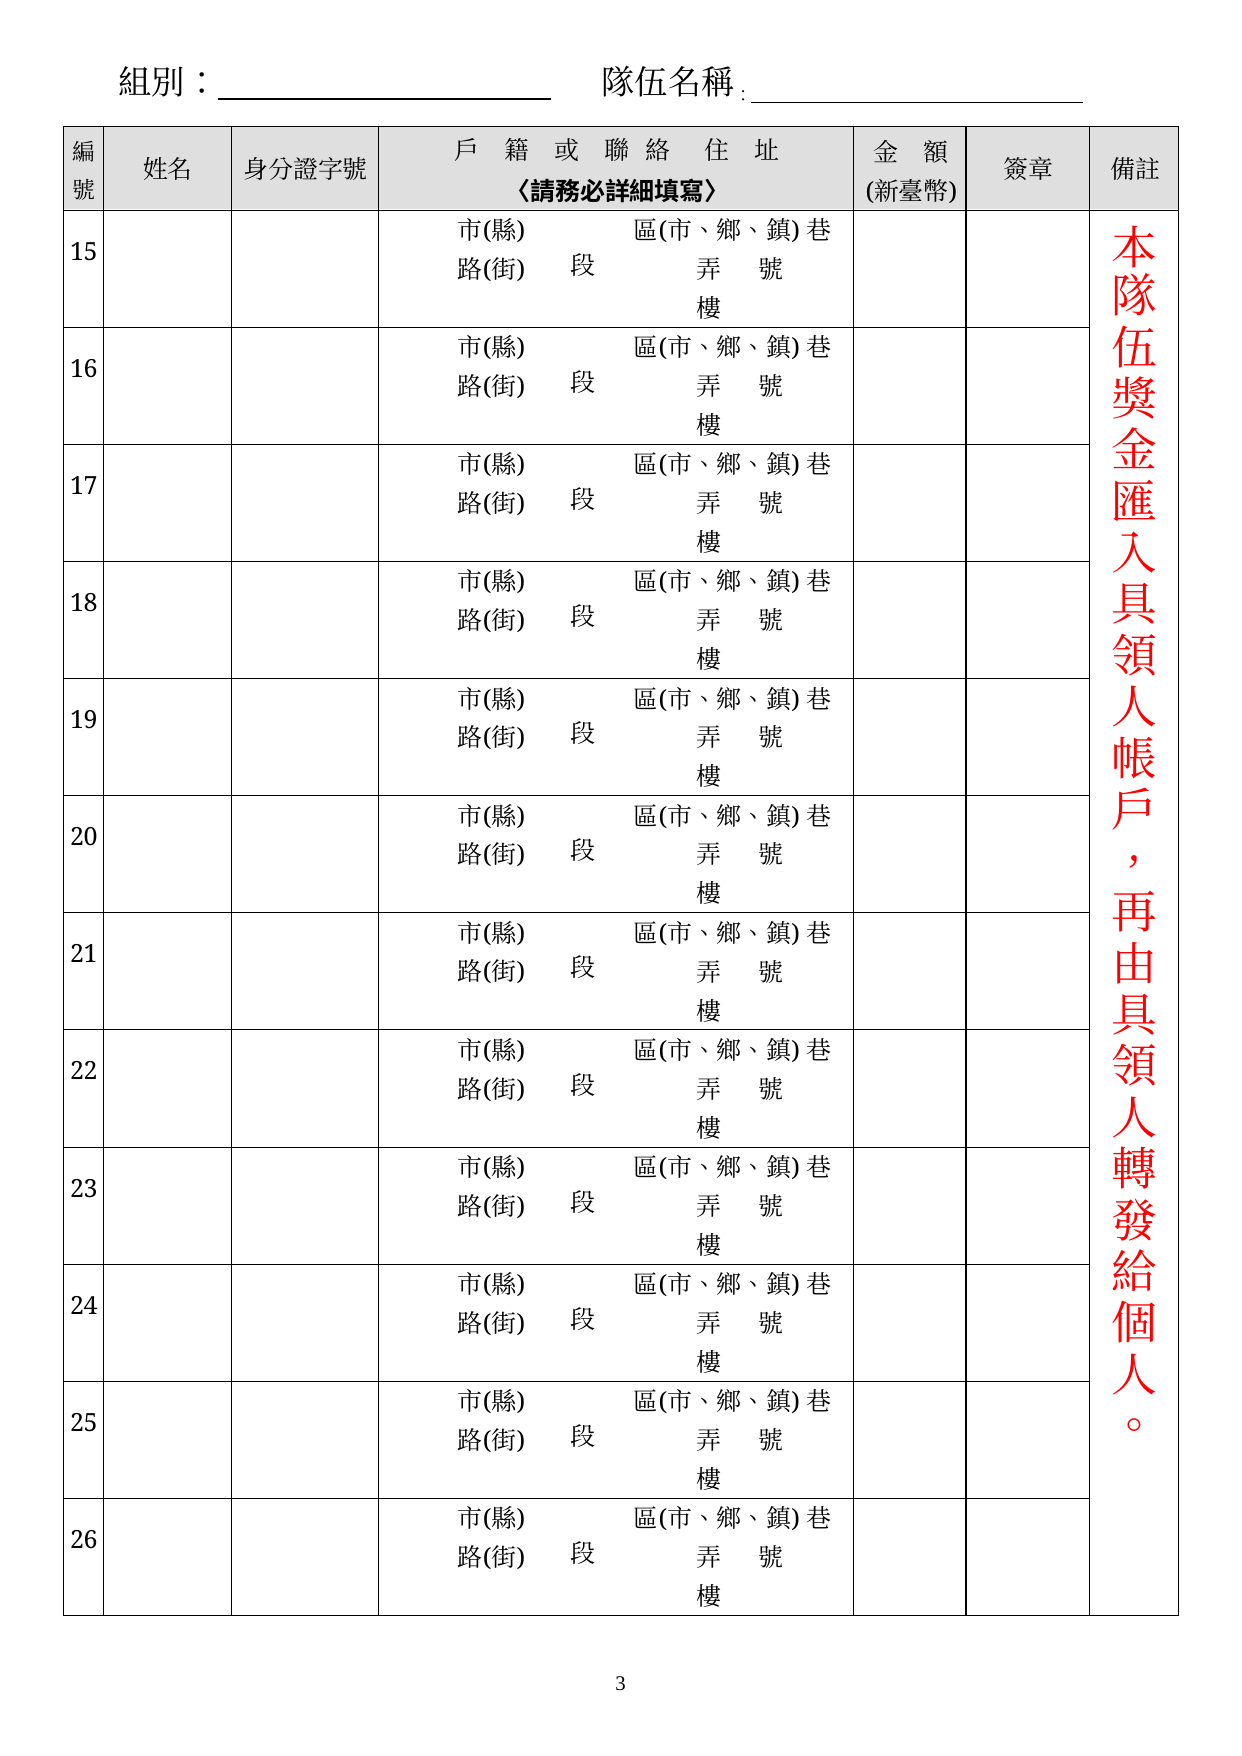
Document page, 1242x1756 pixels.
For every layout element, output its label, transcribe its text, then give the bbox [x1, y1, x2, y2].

table_cell [232, 1030, 378, 1147]
table_cell [104, 796, 231, 912]
table_cell 市(縣) 路(街) [379, 562, 551, 678]
table_cell 段 [551, 796, 613, 912]
table_cell [104, 1265, 231, 1381]
table_cell 市(縣) 路(街) [379, 211, 551, 327]
table_cell [854, 913, 965, 1029]
table_cell [854, 1148, 965, 1264]
table_cell 市(縣) 路(街) [379, 1382, 551, 1498]
table_cell [104, 1148, 231, 1264]
table_cell 市(縣) 路(街) [379, 679, 551, 795]
table_cell [232, 913, 378, 1029]
table_header 姓名 [104, 127, 231, 209]
table_cell 22 [64, 1030, 103, 1147]
table_cell 21 [64, 913, 103, 1029]
table_cell [967, 1030, 1089, 1147]
table_cell [854, 211, 965, 327]
table_cell [854, 1265, 965, 1381]
table_cell [104, 679, 231, 795]
table_cell 區(市、鄉、鎮) 巷 弄 號 樓 [614, 679, 853, 795]
table_cell 段 [551, 679, 613, 795]
table_cell [967, 796, 1089, 912]
table_cell 20 [64, 796, 103, 912]
table_cell 24 [64, 1265, 103, 1381]
table_cell 區(市、鄉、鎮) 巷 弄 號 樓 [614, 445, 853, 561]
table_cell 段 [551, 1265, 613, 1381]
table_cell [967, 211, 1089, 327]
table_cell 15 [64, 211, 103, 327]
table_cell 17 [64, 445, 103, 561]
table_cell [104, 1382, 231, 1498]
table_header 備註 [1090, 127, 1178, 209]
table_cell 市(縣) 路(街) [379, 1148, 551, 1264]
table_cell [854, 445, 965, 561]
table_cell 區(市、鄉、鎮) 巷 弄 號 樓 [614, 211, 853, 327]
subtitle 組別： 隊伍名稱： [118, 56, 1197, 111]
table_cell [232, 445, 378, 561]
table_cell [854, 1382, 965, 1498]
table_header 編號 [64, 127, 103, 209]
table_cell [967, 679, 1089, 795]
table_cell [232, 562, 378, 678]
table_cell [232, 796, 378, 912]
table_cell [232, 328, 378, 444]
table_cell [854, 1030, 965, 1147]
table_cell 段 [551, 1030, 613, 1147]
table_cell 區(市、鄉、鎮) 巷 弄 號 樓 [614, 1382, 853, 1498]
table_cell [232, 211, 378, 327]
table_cell 區(市、鄉、鎮) 巷 弄 號 樓 [614, 562, 853, 678]
table_cell 段 [551, 1148, 613, 1264]
table_header 戶 籍 或 聯 絡 住 址 〈請務必詳細填寫〉 [379, 127, 853, 209]
table_cell 市(縣) 路(街) [379, 796, 551, 912]
table_cell [854, 1499, 965, 1615]
table_cell 19 [64, 679, 103, 795]
table_cell [967, 1382, 1089, 1498]
table_cell [967, 913, 1089, 1029]
table_cell [967, 445, 1089, 561]
table_cell 23 [64, 1148, 103, 1264]
table_cell 25 [64, 1382, 103, 1498]
table_cell [232, 1265, 378, 1381]
table_cell [854, 679, 965, 795]
table_cell [104, 1030, 231, 1147]
table_cell 區(市、鄉、鎮) 巷 弄 號 樓 [614, 1030, 853, 1147]
table_cell 段 [551, 913, 613, 1029]
table_cell 市(縣) 路(街) [379, 1265, 551, 1381]
table_cell [232, 1382, 378, 1498]
table_cell [104, 562, 231, 678]
table_cell 段 [551, 211, 613, 327]
table_cell [967, 1265, 1089, 1381]
table_cell 市(縣) 路(街) [379, 328, 551, 444]
table_cell 區(市、鄉、鎮) 巷 弄 號 樓 [614, 1265, 853, 1381]
table_header 身分證字號 [232, 127, 378, 209]
table_cell [104, 211, 231, 327]
table_cell [232, 679, 378, 795]
table_cell 18 [64, 562, 103, 678]
table_cell 區(市、鄉、鎮) 巷 弄 號 樓 [614, 328, 853, 444]
table_cell 段 [551, 445, 613, 561]
table_cell 區(市、鄉、鎮) 巷 弄 號 樓 [614, 796, 853, 912]
table_cell [854, 796, 965, 912]
table_cell 市(縣) 路(街) [379, 913, 551, 1029]
table_cell [104, 913, 231, 1029]
table_cell 段 [551, 1499, 613, 1615]
table_header 金 額 (新臺幣) [854, 127, 965, 209]
table_cell [967, 1148, 1089, 1264]
table_cell 16 [64, 328, 103, 444]
table_cell 市(縣) 路(街) [379, 1030, 551, 1147]
table_cell 段 [551, 328, 613, 444]
table_cell [232, 1499, 378, 1615]
table_cell [967, 562, 1089, 678]
table_cell 區(市、鄉、鎮) 巷 弄 號 樓 [614, 1148, 853, 1264]
table_cell 本隊伍獎金匯入具領人帳戶 ，再由具領人轉發給個人 。 [1090, 211, 1178, 1615]
table_cell [104, 445, 231, 561]
table_cell [967, 328, 1089, 444]
table_cell 市(縣) 路(街) [379, 1499, 551, 1615]
table_cell 段 [551, 562, 613, 678]
table_cell 區(市、鄉、鎮) 巷 弄 號 樓 [614, 913, 853, 1029]
table_cell [104, 1499, 231, 1615]
table_cell [854, 328, 965, 444]
table_cell [967, 1499, 1089, 1615]
table_cell 段 [551, 1382, 613, 1498]
table_cell [104, 328, 231, 444]
table_header 簽章 [967, 127, 1089, 209]
table_cell 區(市、鄉、鎮) 巷 弄 號 樓 [614, 1499, 853, 1615]
table_cell [854, 562, 965, 678]
table_cell 26 [64, 1499, 103, 1615]
table_cell [232, 1148, 378, 1264]
table_cell 市(縣) 路(街) [379, 445, 551, 561]
